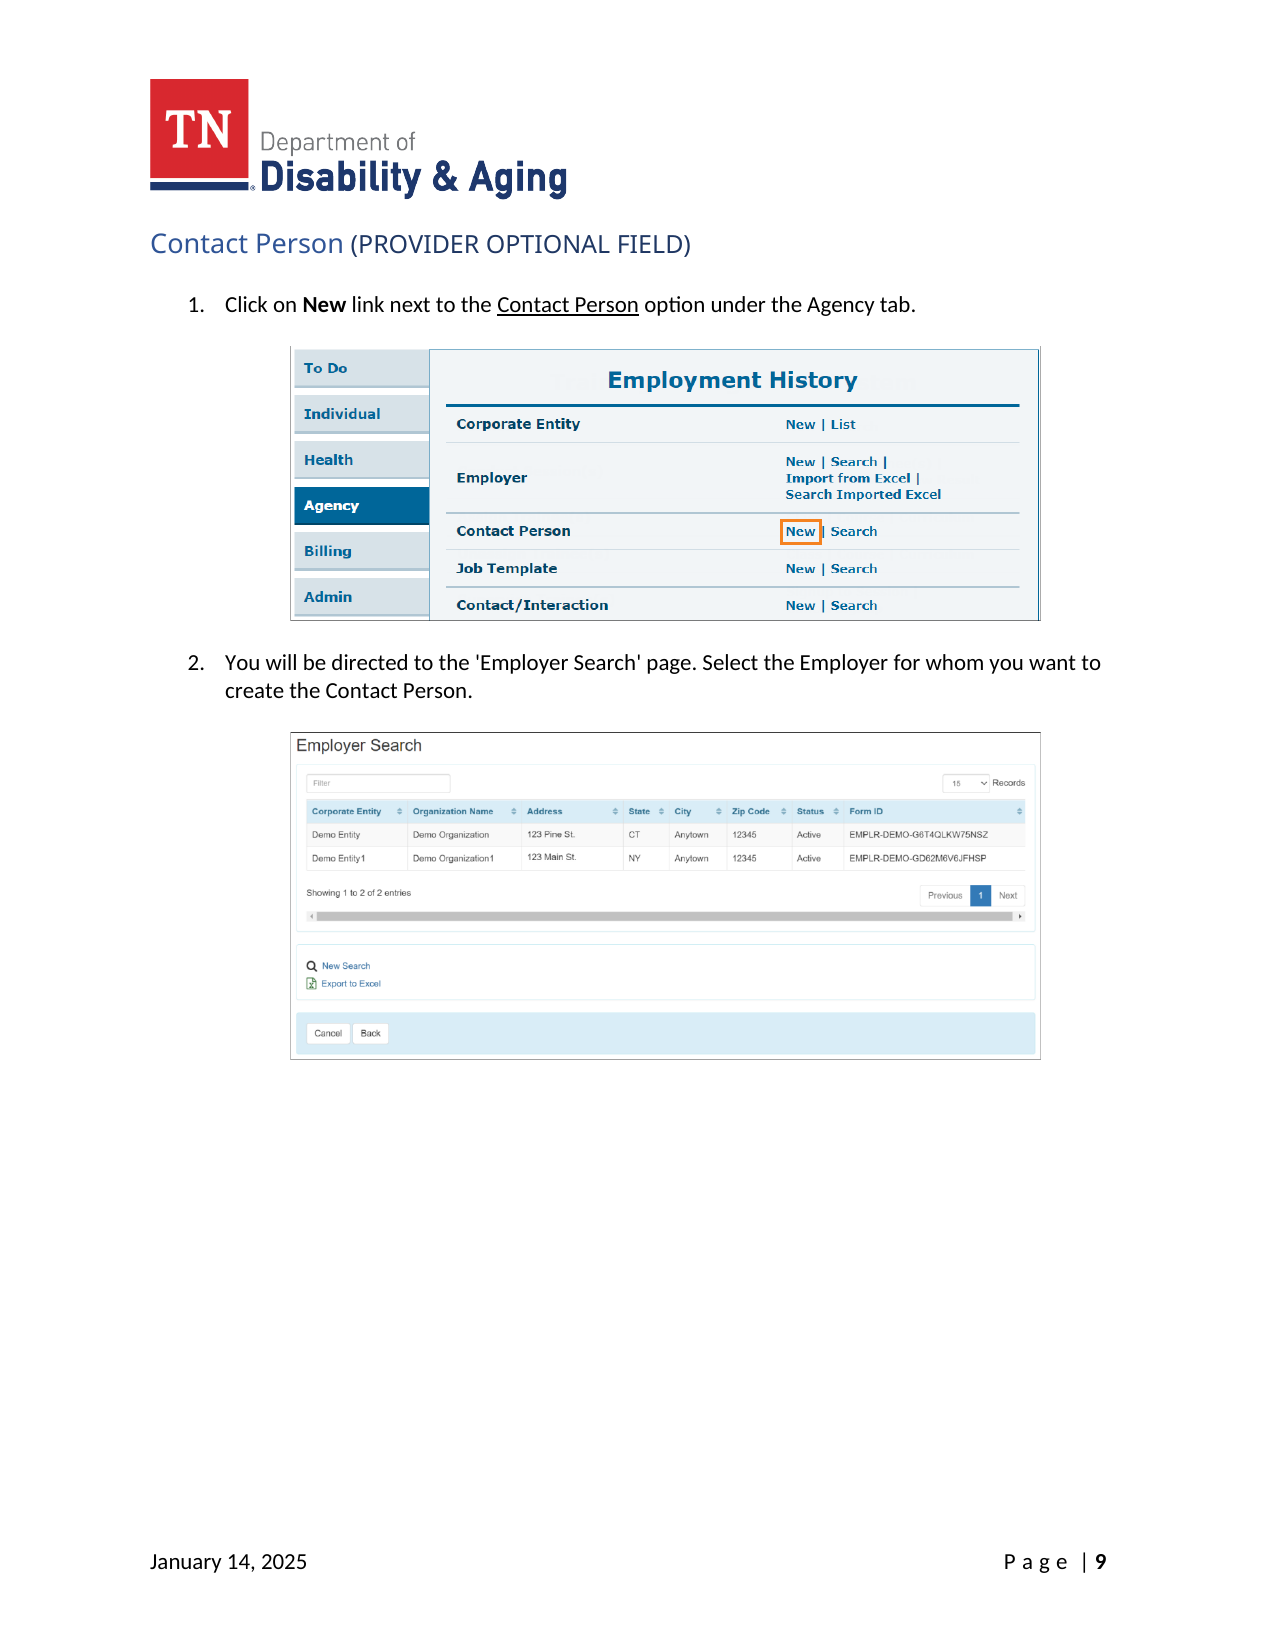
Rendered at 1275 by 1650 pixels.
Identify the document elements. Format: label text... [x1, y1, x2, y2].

picture [290, 346, 1041, 621]
list You will be directed to the 'Employer Search' page. Select the Employer for whom you want to create the Contact Person. [187, 648, 1106, 704]
picture [150, 79, 569, 202]
picture [290, 732, 1041, 1060]
subtitle Contact Person (PROVIDER OPTIONAL FIELD) [150, 225, 1106, 262]
list Click on New link next to the Contact Person option under the Agency tab. [187, 290, 1106, 318]
